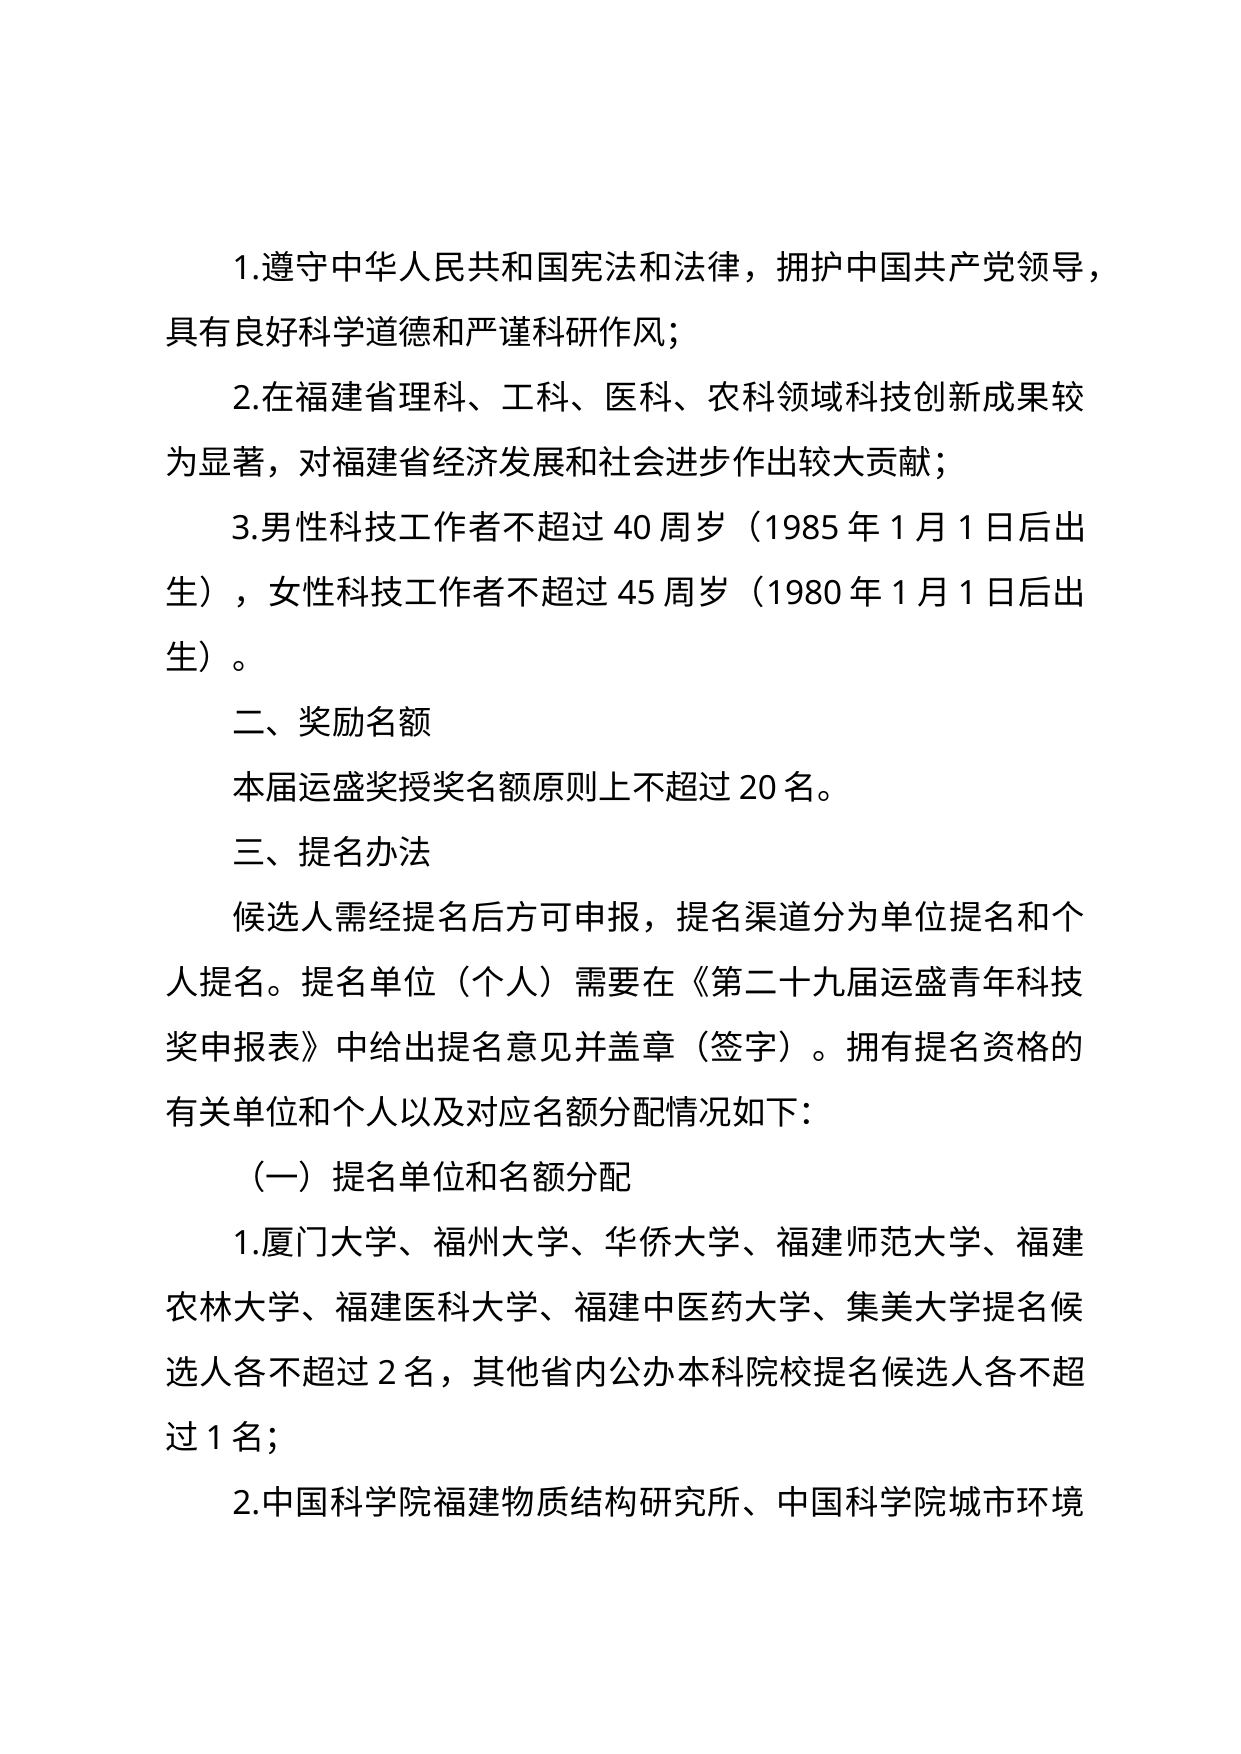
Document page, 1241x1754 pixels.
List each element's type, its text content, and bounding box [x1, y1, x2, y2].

text 三、提名办法 [165, 818, 1087, 883]
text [165, 1468, 1087, 1533]
text 1.厦门大学、福州大学、华侨大学、福建师范大学、福建农林大学、福建医科大学、福建中医药大学、集美大学提名候选人各不超过2名，其他省内公办本科院校提名候选人各不超过1名； [165, 1208, 1087, 1468]
text 3.男性科技工作者不超过40周岁（1985年1月1日后出生），女性科技工作者不超过45周岁（1980年1月1日后出生）。 [165, 493, 1087, 688]
text 候选人需经提名后方可申报，提名渠道分为单位提名和个人提名。提名单位（个人）需要在《第二十九届运盛青年科技奖申报表》中给出提名意见并盖章（签字）。拥有提名资格的有关单位和个人以及对应名额分配情况如下： [165, 883, 1087, 1143]
text 2.在福建省理科、工科、医科、农科领域科技创新成果较为显著，对福建省经济发展和社会进步作出较大贡献； [165, 363, 1087, 493]
text 本届运盛奖授奖名额原则上不超过20名。 [165, 753, 1087, 818]
text 1.遵守中华人民共和国宪法和法律，拥护中国共产党领导，具有良好科学道德和严谨科研作风； [165, 233, 1087, 363]
text 二、奖励名额 [165, 688, 1087, 753]
text （一）提名单位和名额分配 [165, 1143, 1087, 1208]
